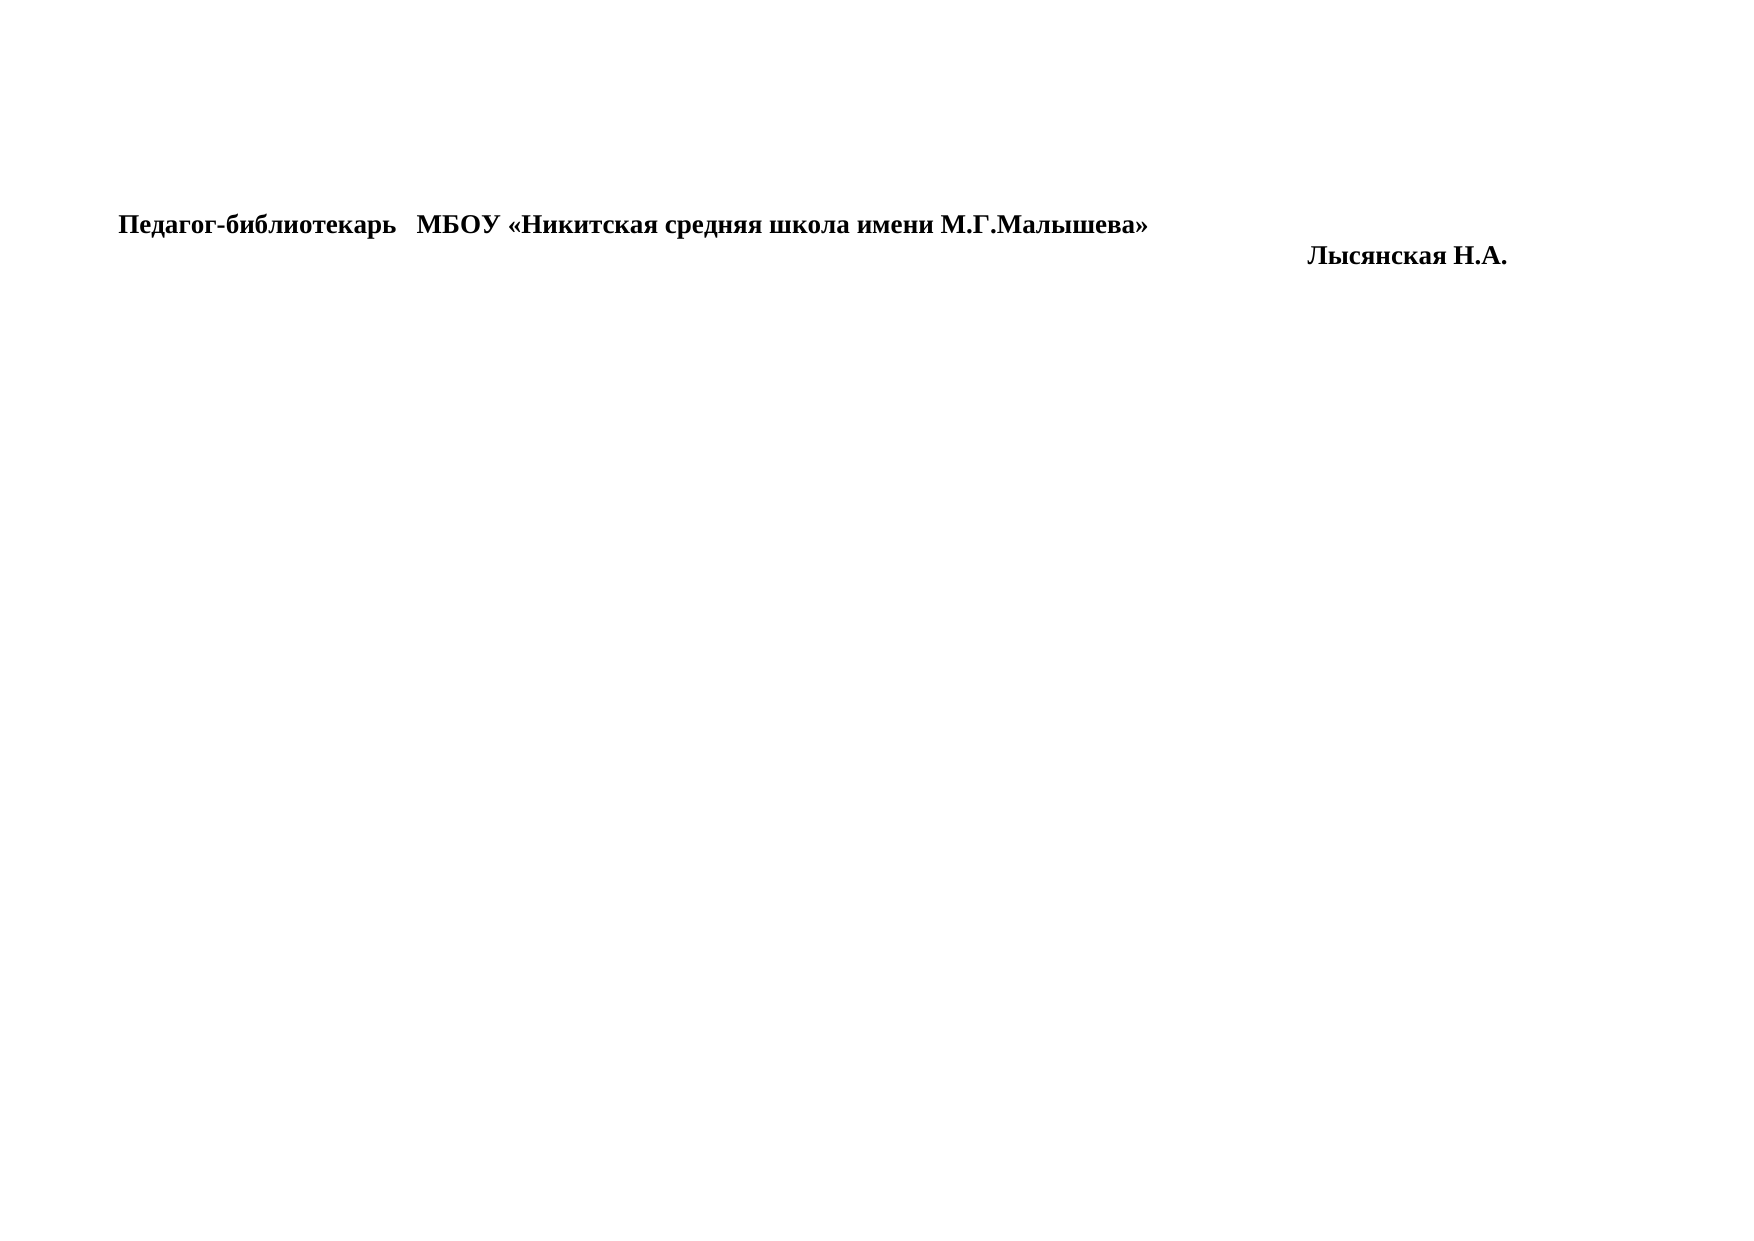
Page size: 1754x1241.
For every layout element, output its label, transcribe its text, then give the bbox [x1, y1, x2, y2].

text Педагог-библиотекарь МБОУ «Никитская средняя школа имени М.Г.Малышева» [118, 208, 1636, 239]
text Лысянская Н.А. [118, 239, 1636, 271]
